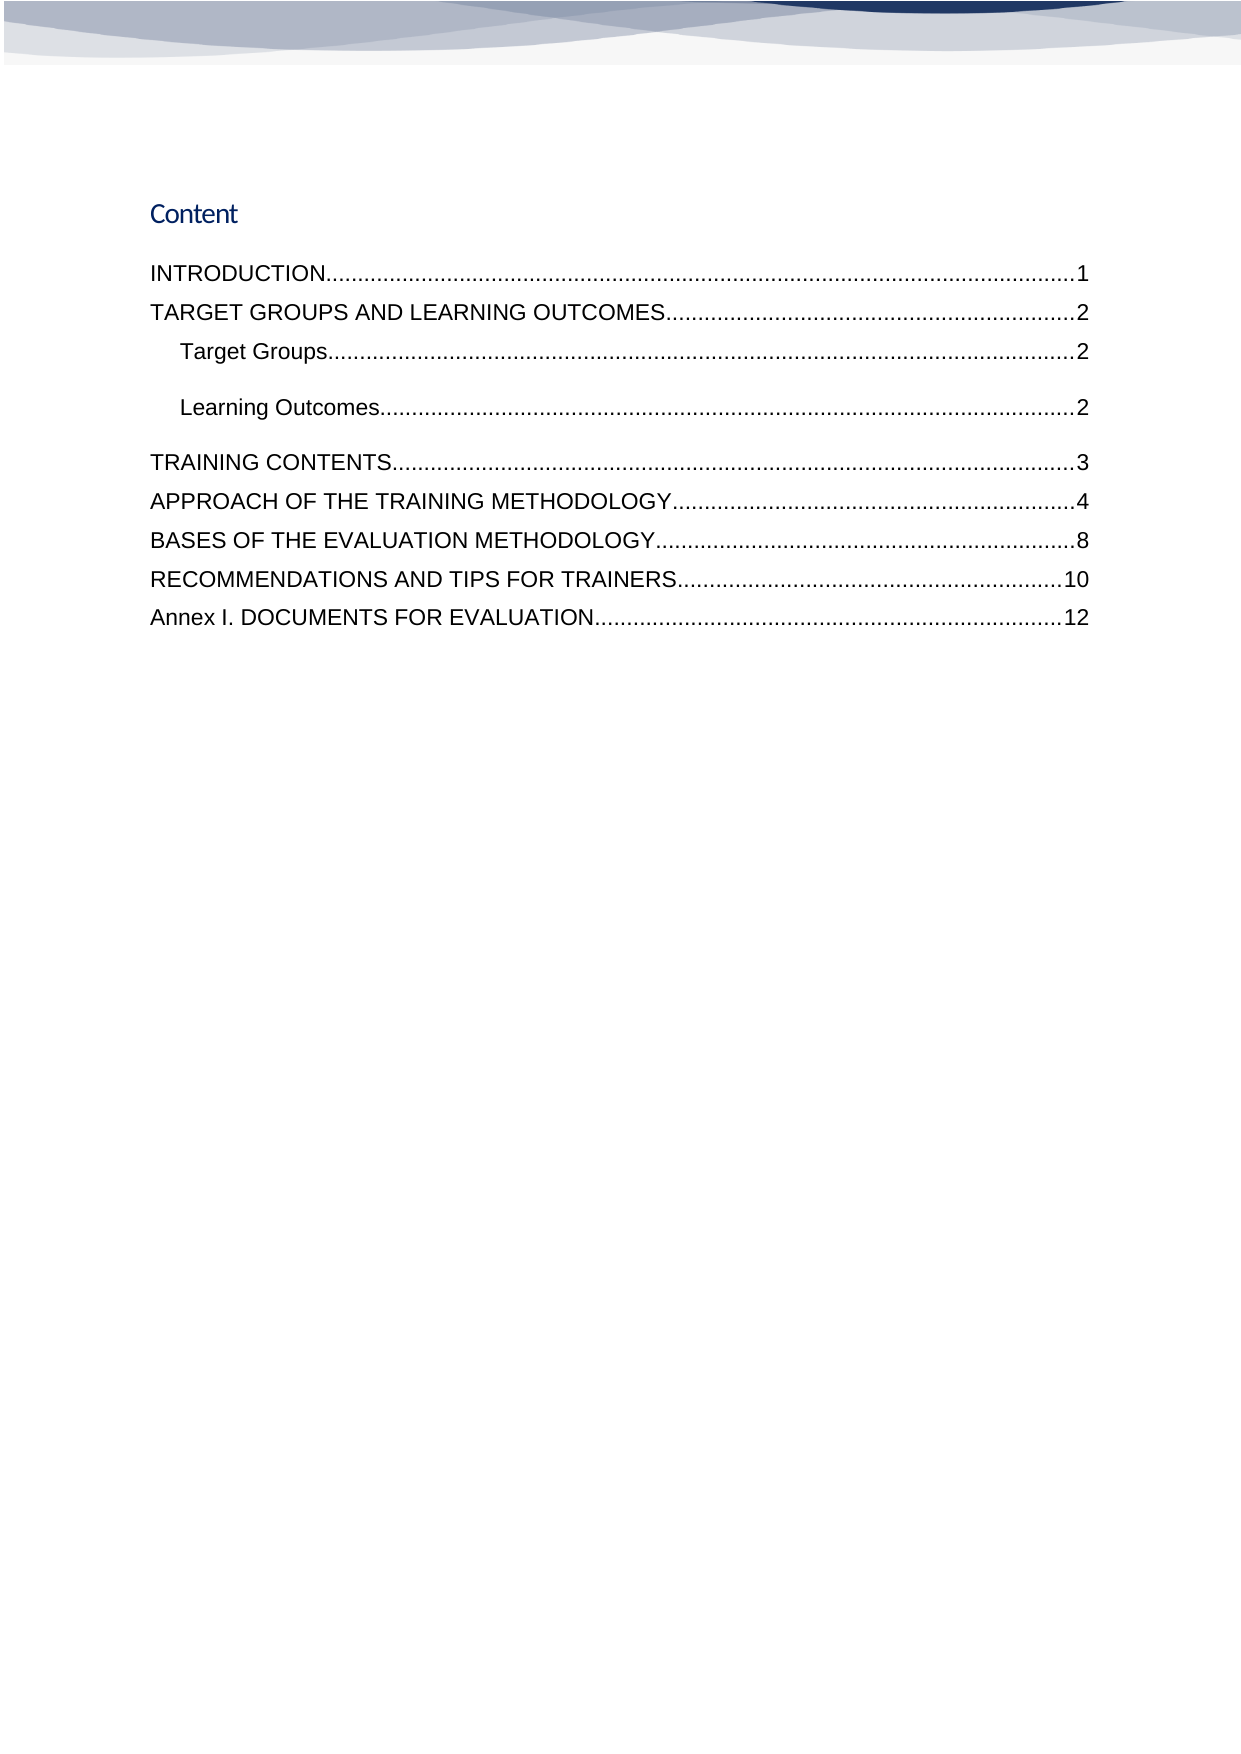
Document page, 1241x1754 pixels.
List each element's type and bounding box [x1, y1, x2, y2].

picture [6, 1, 1241, 65]
